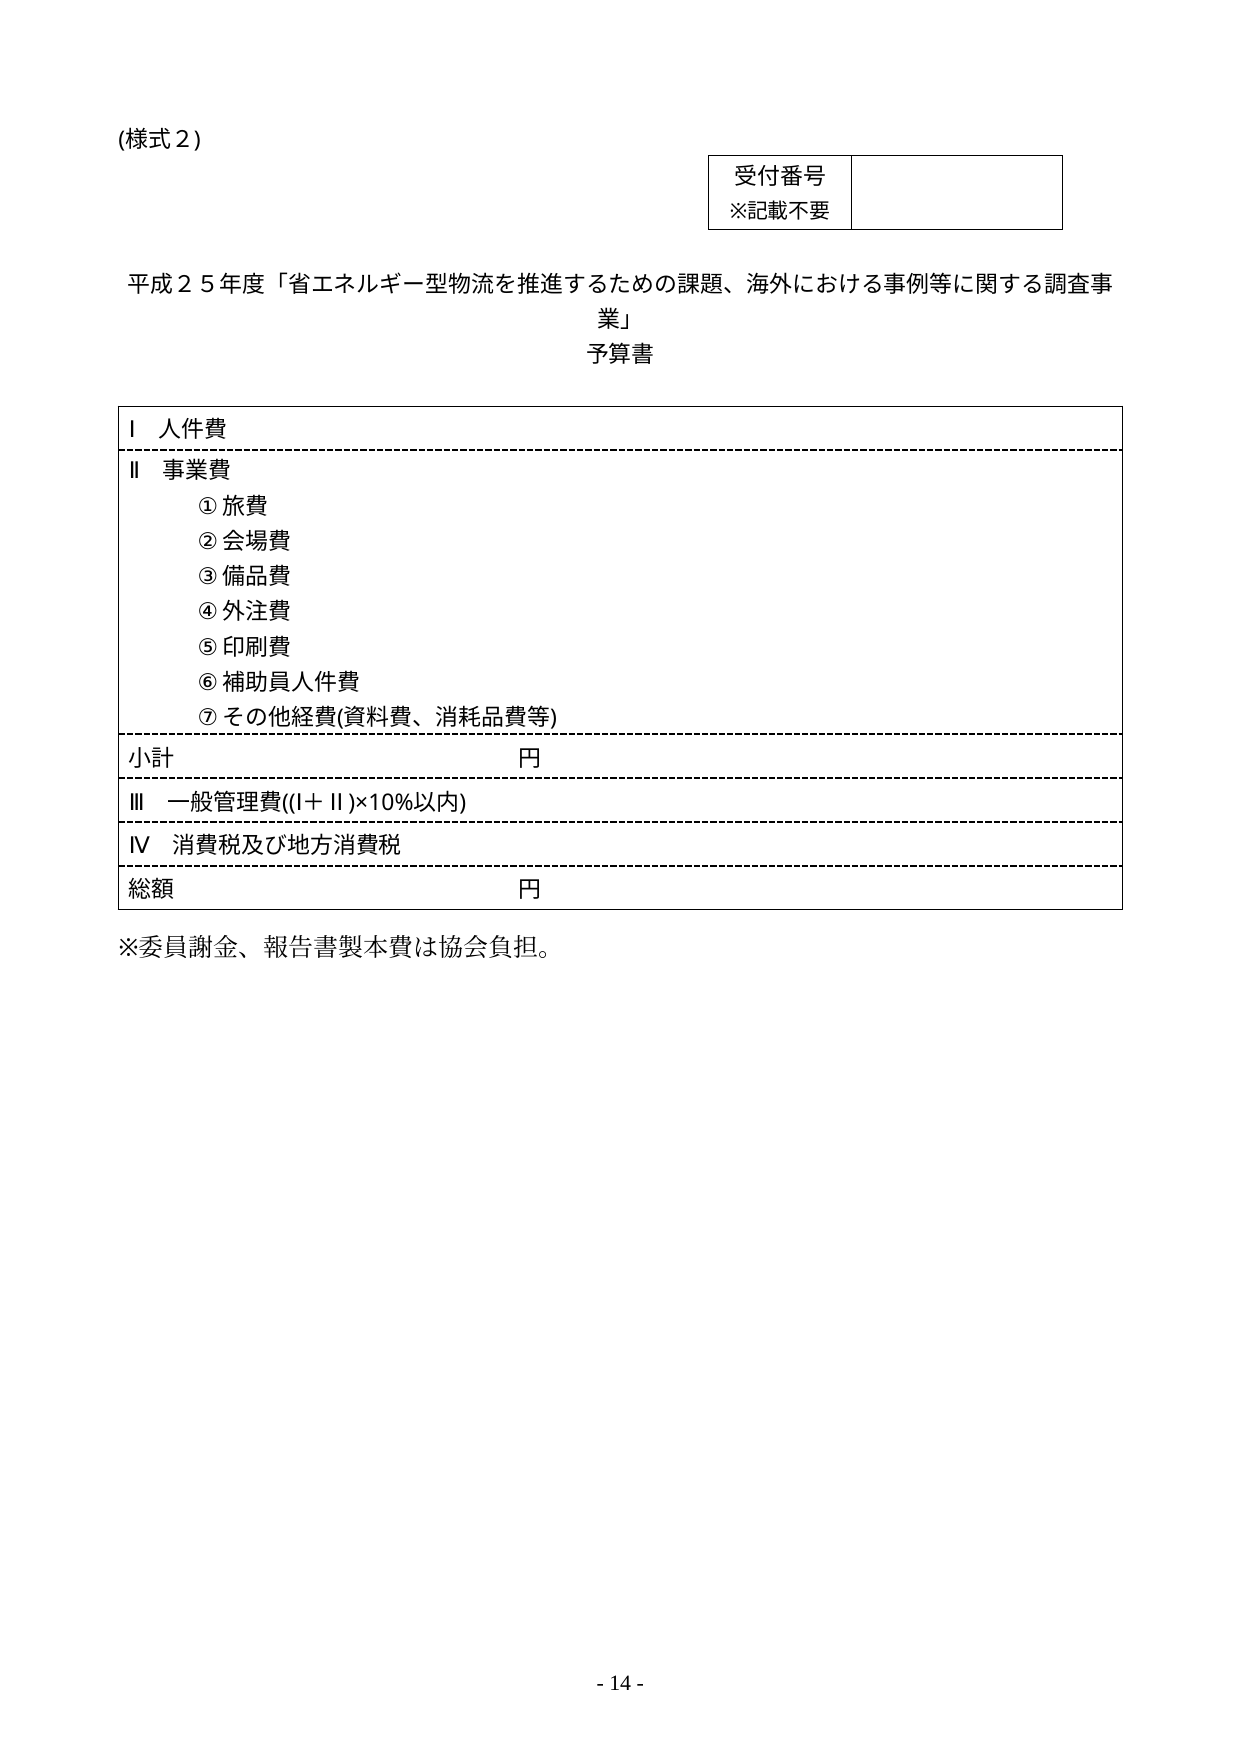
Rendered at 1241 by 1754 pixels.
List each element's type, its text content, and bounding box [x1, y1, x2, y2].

table_cell Ⅱ 事業費 ①旅費 ②会場費 ③備品費 ④外注費 ⑤印刷費 ⑥補助員人件費 ⑦その他経費(資料費、消耗品費等) [119, 449, 1122, 733]
table_header [852, 156, 1062, 228]
table_cell Ⅲ 一般管理費((Ⅰ＋Ⅱ)×10%以内) [119, 777, 1122, 821]
text ※委員謝金、報告書製本費は協会負担。 [118, 910, 1122, 980]
table_cell 小計 円 [119, 733, 1122, 777]
table_header Ⅰ 人件費 [119, 407, 1122, 449]
table_cell 総額 円 [119, 865, 1122, 909]
text (様式２) [118, 120, 1122, 155]
text 平成２５年度「省エネルギー型物流を推進するための課題、海外における事例等に関する調査事業」 [118, 265, 1122, 335]
table_header 受付番号 ※記載不要 [709, 156, 851, 228]
text 予算書 [118, 335, 1122, 370]
table_cell Ⅳ 消費税及び地方消費税 [119, 821, 1122, 865]
